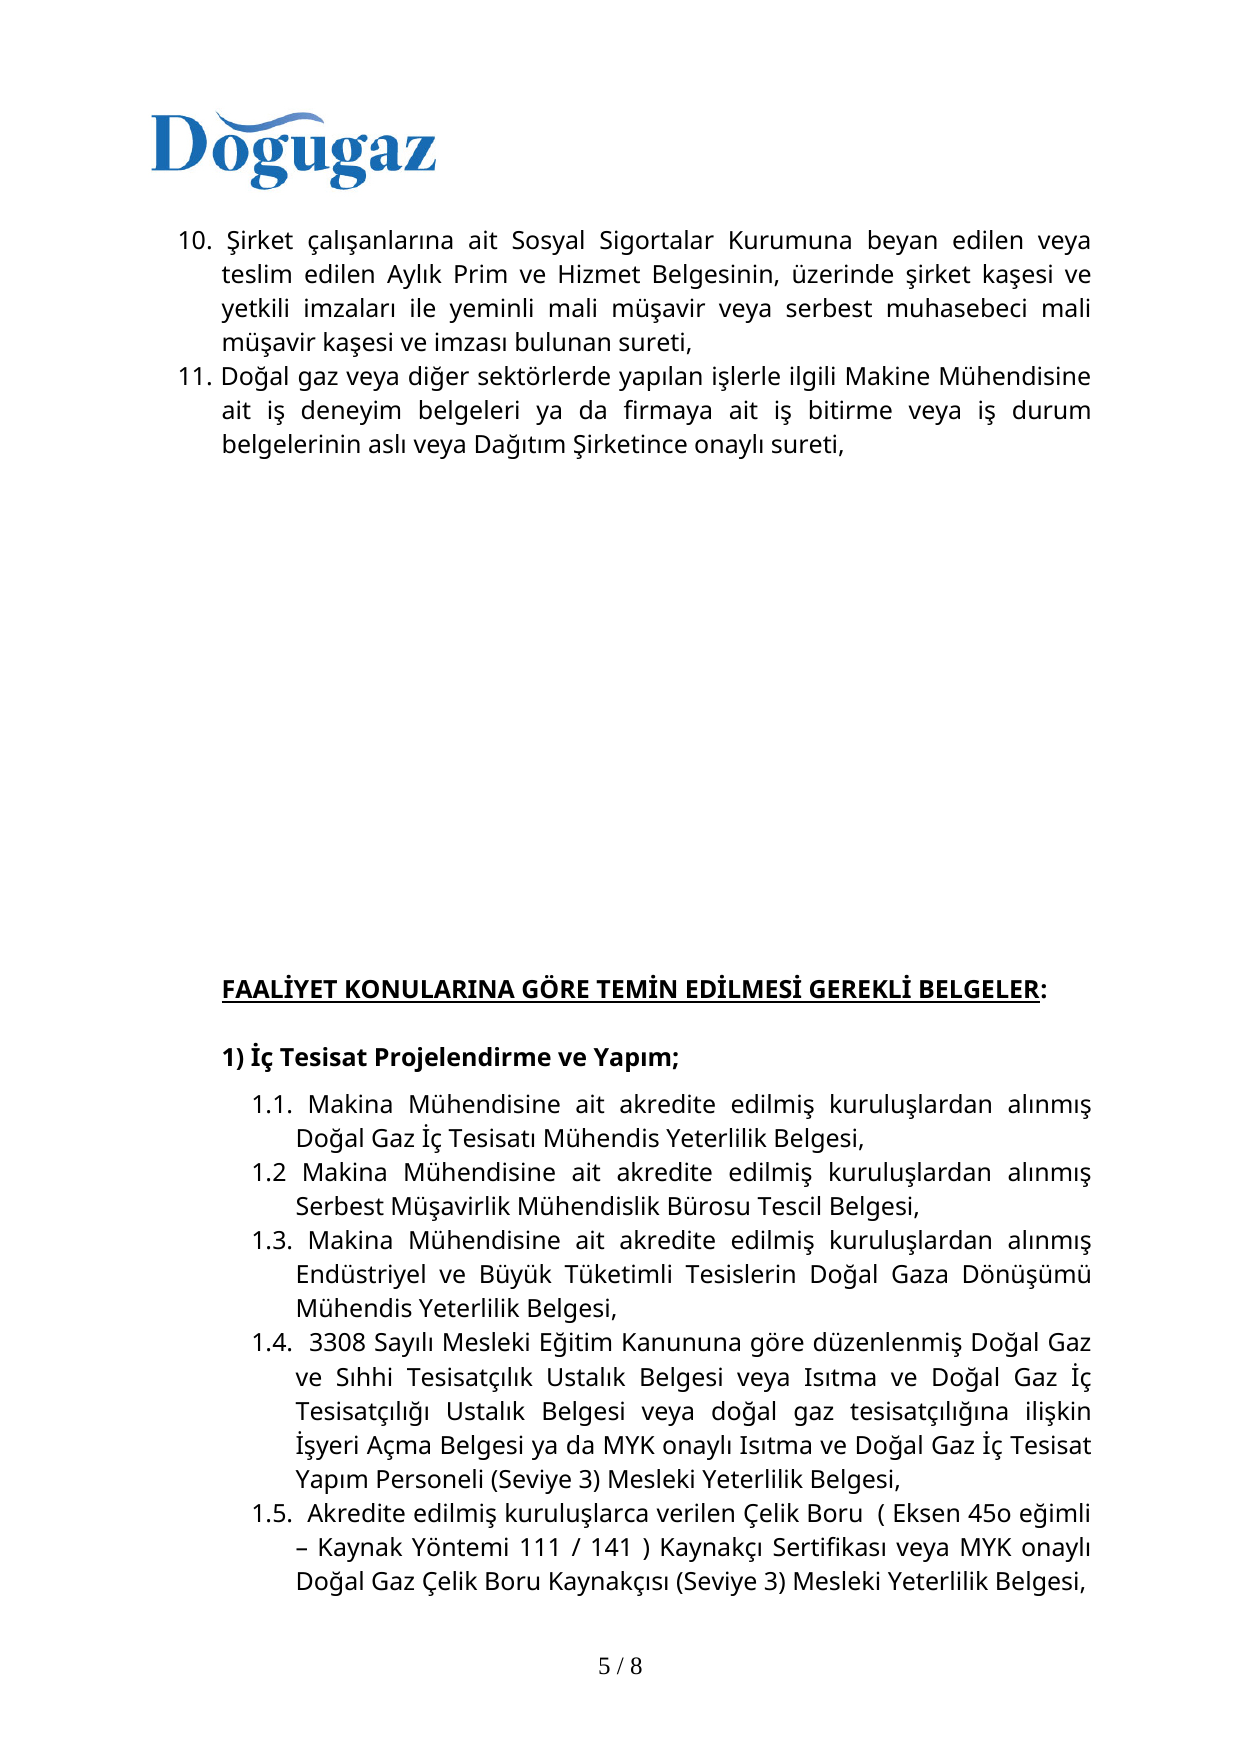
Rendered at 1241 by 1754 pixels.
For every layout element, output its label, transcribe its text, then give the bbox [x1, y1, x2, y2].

text 10. Şirket çalışanlarına ait Sosyal Sigortalar Kurumuna beyan edilen veya teslim edilen Aylık Prim ve Hizmet Belgesinin, üzerinde şirket kaşesi ve yetkili imzaları ile yeminli mali müşavir veya serbest muhasebeci mali müşavir kaşesi ve imzası bulunan sureti, [177, 223, 1093, 359]
text 1.3. Makina Mühendisine ait akredite edilmiş kuruluşlardan alınmış Endüstriyel ve Büyük Tüketimli Tesislerin Doğal Gaza Dönüşümü Mühendis Yeterlilik Belgesi, [251, 1223, 1093, 1325]
text 1.2 Makina Mühendisine ait akredite edilmiş kuruluşlardan alınmış Serbest Müşavirlik Mühendislik Bürosu Tescil Belgesi, [251, 1155, 1093, 1223]
text 1.5. Akredite edilmiş kuruluşlarca verilen Çelik Boru ( Eksen 45o eğimli – Kaynak Yöntemi 111 / 141 ) Kaynakçı Sertifikası veya MYK onaylı Doğal Gaz Çelik Boru Kaynakçısı (Seviye 3) Mesleki Yeterlilik Belgesi, [251, 1495, 1093, 1598]
text 1.1. Makina Mühendisine ait akredite edilmiş kuruluşlardan alınmış Doğal Gaz İç Tesisatı Mühendis Yeterlilik Belgesi, [251, 1087, 1093, 1155]
text 11. Doğal gaz veya diğer sektörlerde yapılan işlerle ilgili Makine Mühendisine ait iş deneyim belgeleri ya da firmaya ait iş bitirme veya iş durum belgelerinin aslı veya Dağıtım Şirketince onaylı sureti, [177, 359, 1093, 461]
text FAALİYET KONULARINA GÖRE TEMİN EDİLMESİ GEREKLİ BELGELER: [148, 972, 1093, 1006]
picture [147, 73, 439, 223]
text 1.4. 3308 Sayılı Mesleki Eğitim Kanununa göre düzenlenmiş Doğal Gaz ve Sıhhi Tesisatçılık Ustalık Belgesi veya Isıtma ve Doğal Gaz İç Tesisatçılığı Ustalık Belgesi veya doğal gaz tesisatçılığına ilişkin İşyeri Açma Belgesi ya da MYK onaylı Isıtma ve Doğal Gaz İç Tesisat Yapım Personeli (Seviye 3) Mesleki Yeterlilik Belgesi, [251, 1325, 1093, 1495]
text 1) İç Tesisat Projelendirme ve Yapım; [148, 1040, 1093, 1074]
